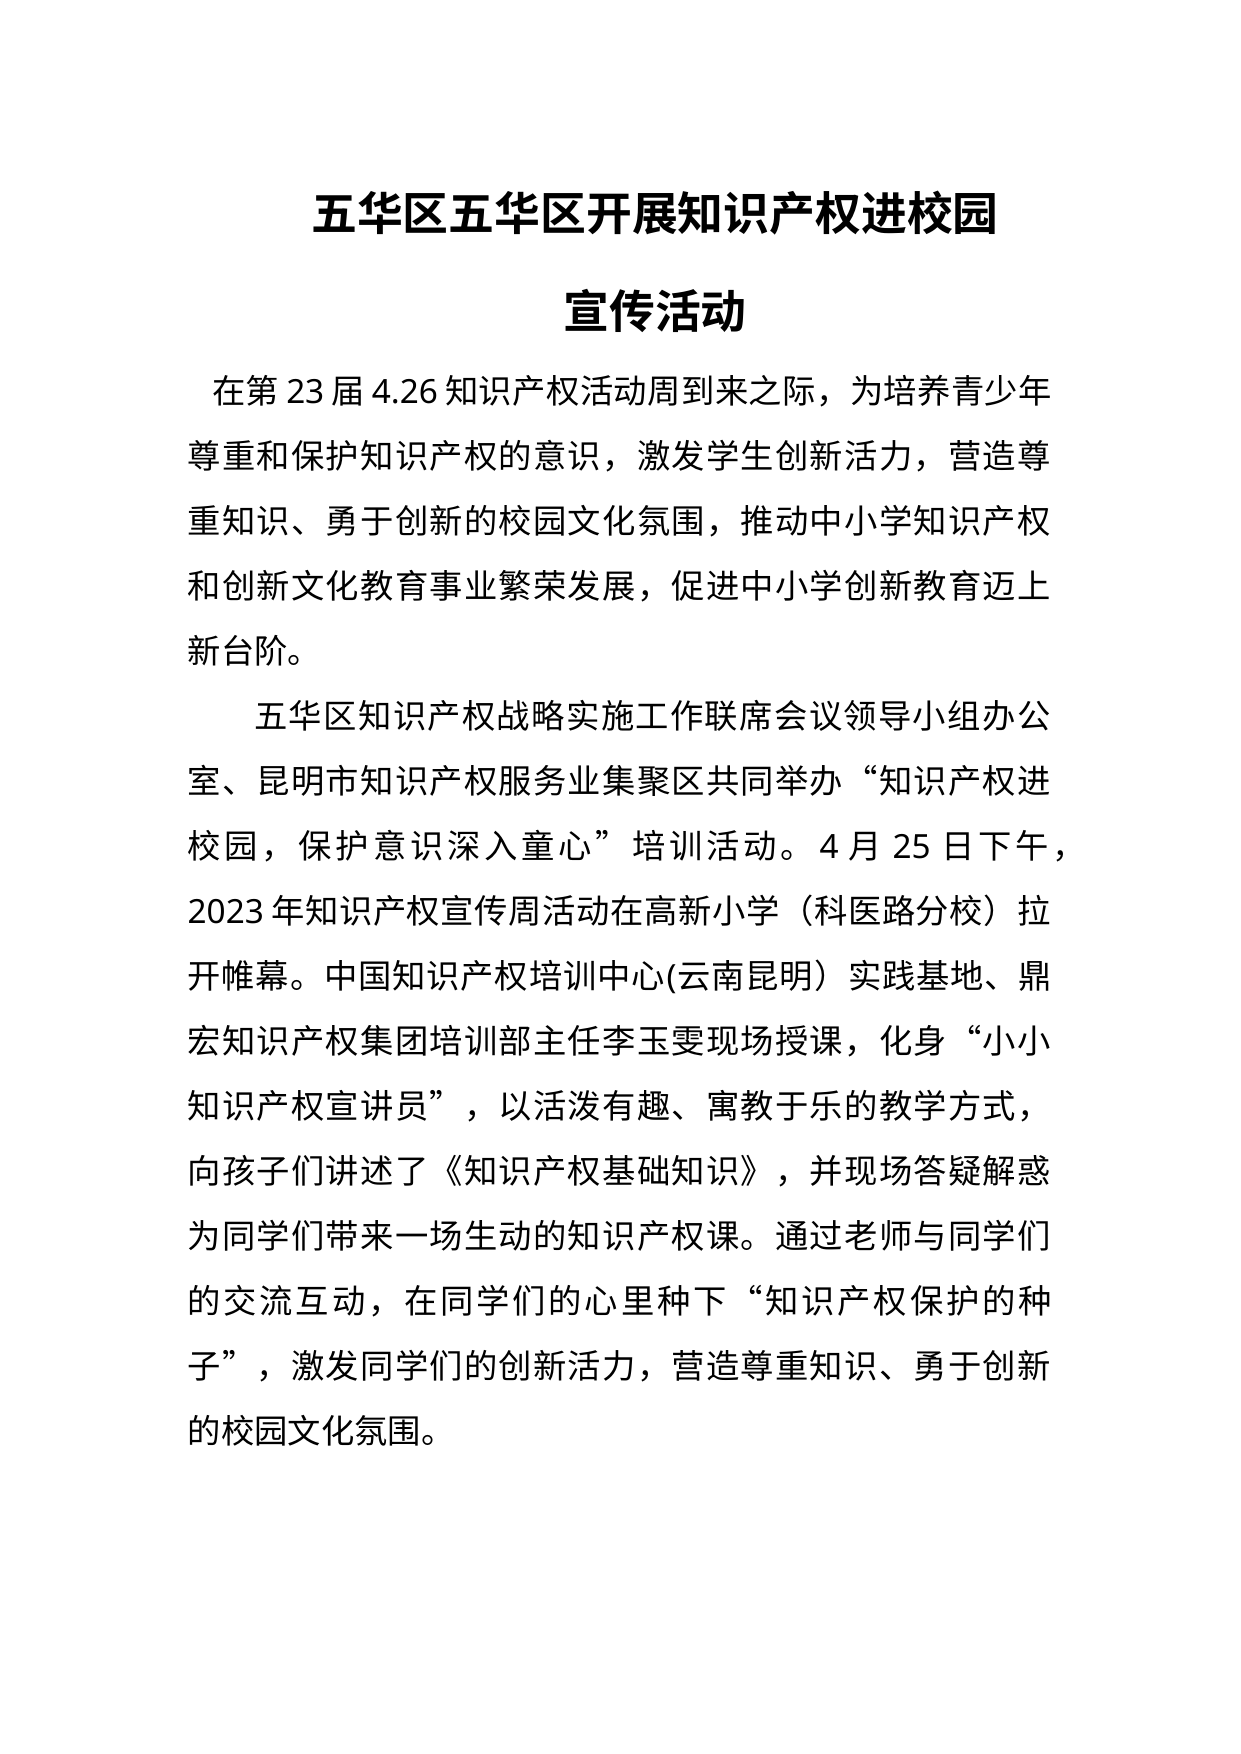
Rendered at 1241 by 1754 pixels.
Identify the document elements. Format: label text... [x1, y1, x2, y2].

text 宣传活动 [187, 259, 1053, 357]
text 五华区知识产权战略实施工作联席会议领导小组办公室、昆明市知识产权服务业集聚区共同举办“知识产权进校园，保护意识深入童心”培训活动。4月25日下午，2023年知识产权宣传周活动在高新小学（科医路分校）拉开帷幕。中国知识产权培训中心(云南昆明）实践基地、鼎宏知识产权集团培训部主任李玉雯现场授课，化身“小小知识产权宣讲员”，以活泼有趣、寓教于乐的教学方式，向孩子们讲述了《知识产权基础知识》，并现场答疑解惑，为同学们带来一场生动的知识产权课。通过老师与同学们的交流互动，在同学们的心里种下“知识产权保护的种子”，激发同学们的创新活力，营造尊重知识、勇于创新的校园文化氛围。 [187, 682, 1053, 1462]
text 在第23届4.26知识产权活动周到来之际，为培养青少年尊重和保护知识产权的意识，激发学生创新活力，营造尊重知识、勇于创新的校园文化氛围，推动中小学知识产权和创新文化教育事业繁荣发展，促进中小学创新教育迈上新台阶。 [187, 357, 1053, 682]
text 五华区五华区开展知识产权进校园 [187, 162, 1053, 259]
